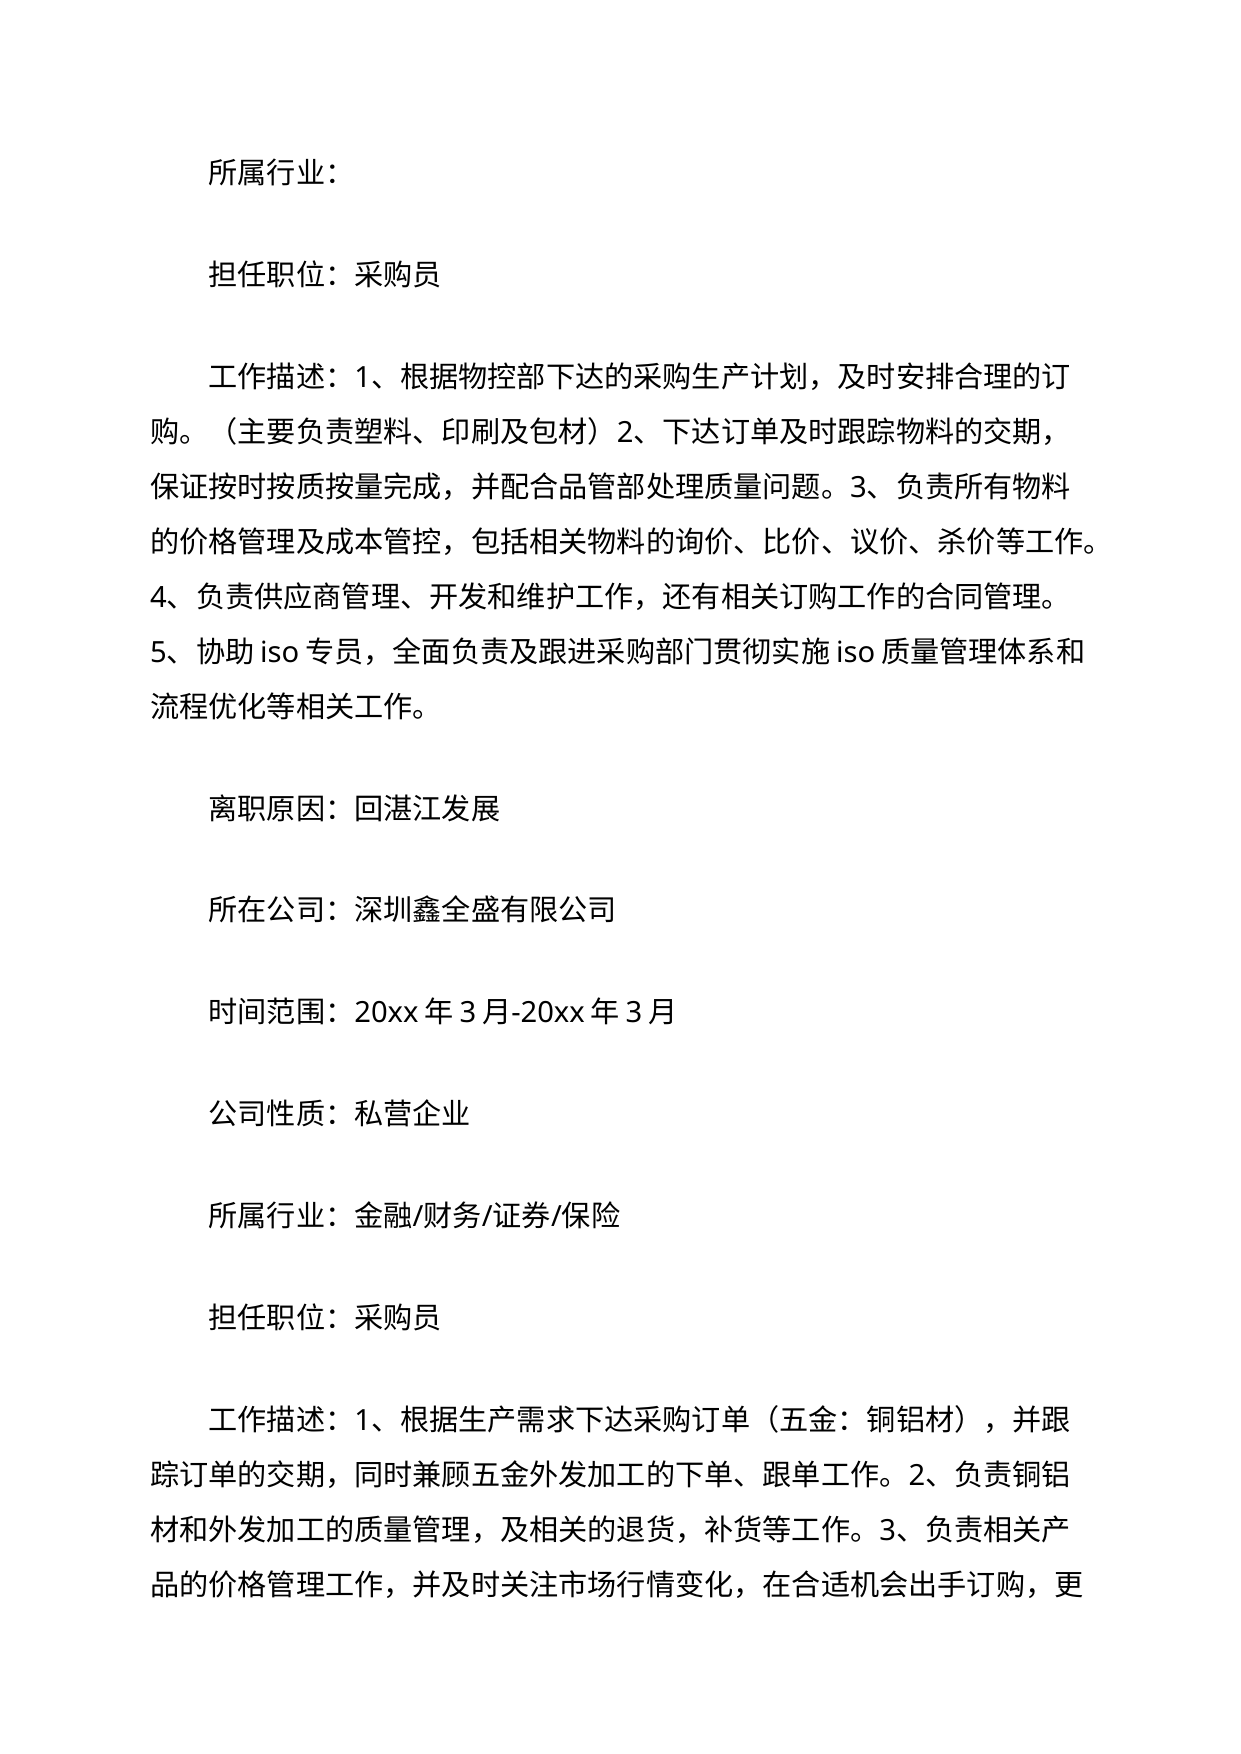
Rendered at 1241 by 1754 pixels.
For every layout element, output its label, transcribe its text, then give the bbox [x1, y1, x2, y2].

text 时间范围：20xx年3月-20xx年3月 [150, 989, 1090, 1031]
text 担任职位：采购员 [150, 1294, 1090, 1337]
text 所属行业：金融/财务/证券/保险 [150, 1192, 1090, 1235]
text 担任职位：采购员 [150, 252, 1090, 294]
text 所在公司：深圳鑫全盛有限公司 [150, 887, 1090, 929]
text 所属行业： [150, 150, 1090, 192]
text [150, 1396, 1090, 1603]
text 工作描述：1、根据物控部下达的采购生产计划，及时安排合理的订购。（主要负责塑料、印刷及包材）2、下达订单及时跟踪物料的交期，保证按时按质按量完成，并配合品管部处理质量问题。3、负责所有物料的价格管理及成本管控，包括相关物料的询价、比价、议价、杀价等工作。4、负责供应商管理、开发和维护工作，还有相关订购工作的合同管理。5、协助iso专员，全面负责及跟进采购部门贯彻实施iso质量管理体系和流程优化等相关工作。 [150, 353, 1090, 726]
text 离职原因：回湛江发展 [150, 785, 1090, 827]
text 公司性质：私营企业 [150, 1091, 1090, 1133]
